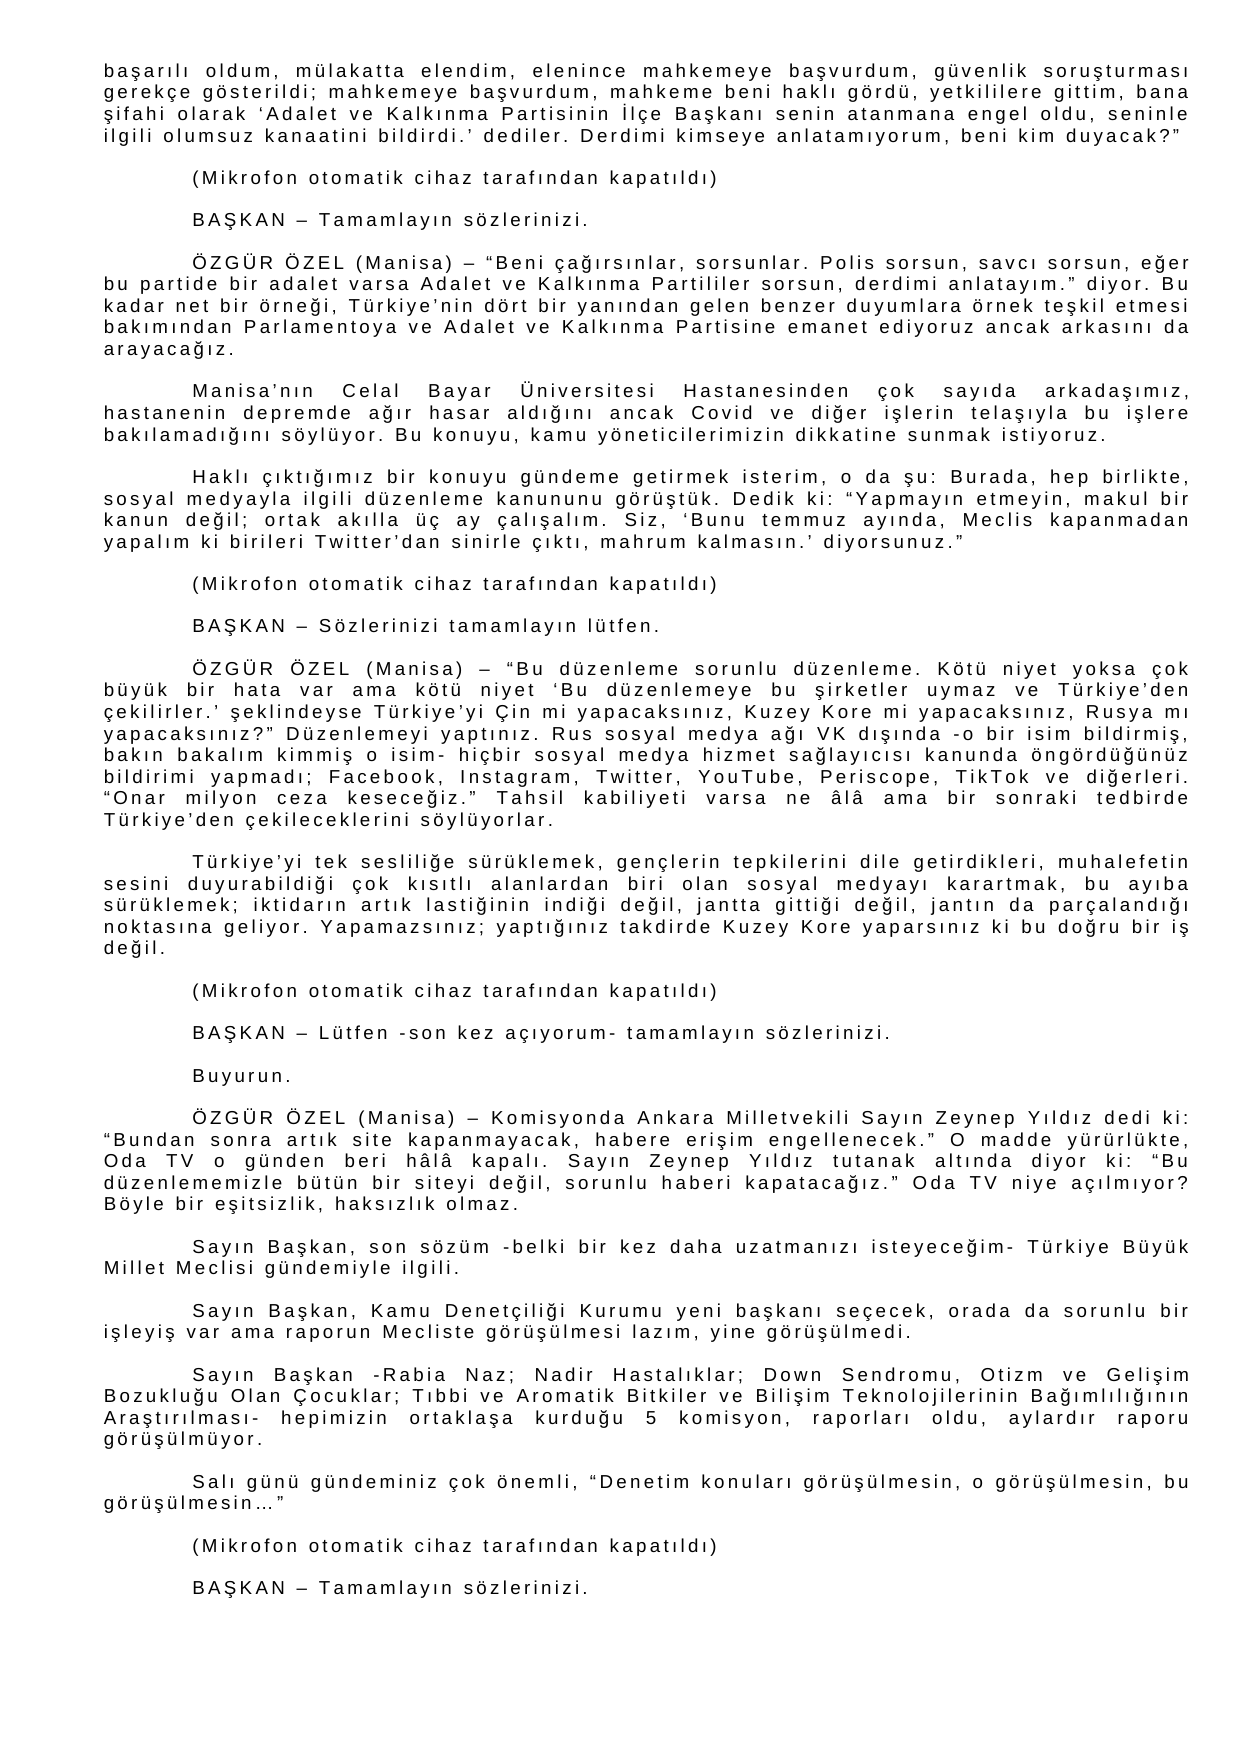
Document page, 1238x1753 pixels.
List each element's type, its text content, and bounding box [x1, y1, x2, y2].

text Sayın Başkan -Rabia Naz; Nadir Hastalıklar; Down Sendromu, Otizm ve Gelişim Bozukluğu Olan Çocuklar; Tıbbi ve Aromatik Bitkiler ve Bilişim Teknolojilerinin Bağımlılığının Araştırılması- hepimizin ortaklaşa kurduğu 5 komisyon, raporları oldu, aylardır raporu görüşülmüyor. [103, 1363, 1190, 1449]
text (Mikrofon otomatik cihaz tarafından kapatıldı) [103, 573, 1190, 594]
text BAŞKAN – Tamamlayın sözlerinizi. [103, 1577, 1190, 1598]
text ÖZGÜR ÖZEL (Manisa) – Komisyonda Ankara Milletvekili Sayın Zeynep Yıldız dedi ki: “Bundan sonra artık site kapanmayacak, habere erişim engellenecek.” O madde yürürlükte, Oda TV o günden beri hâlâ kapalı. Sayın Zeynep Yıldız tutanak altında diyor ki: “Bu düzenlememizle bütün bir siteyi değil, sorunlu haberi kapatacağız.” Oda TV niye açılmıyor? Böyle bir eşitsizlik, haksızlık olmaz. [103, 1107, 1190, 1214]
text ÖZGÜR ÖZEL (Manisa) – “Bu düzenleme sorunlu düzenleme. Kötü niyet yoksa çok büyük bir hata var ama kötü niyet ‘Bu düzenlemeye bu şirketler uymaz ve Türkiye’den çekilirler.’ şeklindeyse Türkiye’yi Çin mi yapacaksınız, Kuzey Kore mi yapacaksınız, Rusya mı yapacaksınız?” Düzenlemeyi yaptınız. Rus sosyal medya ağı VK dışında -o bir isim bildirmiş, bakın bakalım kimmiş o isim- hiçbir sosyal medya hizmet sağlayıcısı kanunda öngördüğünüz bildirimi yapmadı; Facebook, Instagram, Twitter, YouTube, Periscope, TikTok ve diğerleri. “Onar milyon ceza keseceğiz.” Tahsil kabiliyeti varsa ne âlâ ama bir sonraki tedbirde Türkiye’den çekileceklerini söylüyorlar. [103, 658, 1190, 830]
text Salı günü gündeminiz çok önemli, “Denetim konuları görüşülmesin, o görüşülmesin, bu görüşülmesin…” [103, 1470, 1190, 1513]
text Manisa’nın Celal Bayar Üniversitesi Hastanesinden çok sayıda arkadaşımız, hastanenin depremde ağır hasar aldığını ancak Covid ve diğer işlerin telaşıyla bu işlere bakılamadığını söylüyor. Bu konuyu, kamu yöneticilerimizin dikkatine sunmak istiyoruz. [103, 380, 1190, 445]
text Sayın Başkan, Kamu Denetçiliği Kurumu yeni başkanı seçecek, orada da sorunlu bir işleyiş var ama raporun Mecliste görüşülmesi lazım, yine görüşülmedi. [103, 1299, 1190, 1342]
text BAŞKAN – Sözlerinizi tamamlayın lütfen. [103, 615, 1190, 637]
text ÖZGÜR ÖZEL (Manisa) – “Beni çağırsınlar, sorsunlar. Polis sorsun, savcı sorsun, eğer bu partide bir adalet varsa Adalet ve Kalkınma Partililer sorsun, derdimi anlatayım.” diyor. Bu kadar net bir örneği, Türkiye’nin dört bir yanından gelen benzer duyumlara örnek teşkil etmesi bakımından Parlamentoya ve Adalet ve Kalkınma Partisine emanet ediyoruz ancak arkasını da arayacağız. [103, 252, 1190, 359]
text Haklı çıktığımız bir konuyu gündeme getirmek isterim, o da şu: Burada, hep birlikte, sosyal medyayla ilgili düzenleme kanununu görüştük. Dedik ki: “Yapmayın etmeyin, makul bir kanun değil; ortak akılla üç ay çalışalım. Siz, ‘Bunu temmuz ayında, Meclis kapanmadan yapalım ki birileri Twitter’dan sinirle çıktı, mahrum kalmasın.’ diyorsunuz.” [103, 466, 1190, 552]
text Buyurun. [103, 1064, 1190, 1086]
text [103, 60, 1190, 146]
text (Mikrofon otomatik cihaz tarafından kapatıldı) [103, 167, 1190, 188]
text BAŞKAN – Tamamlayın sözlerinizi. [103, 209, 1190, 231]
text BAŞKAN – Lütfen -son kez açıyorum- tamamlayın sözlerinizi. [103, 1022, 1190, 1043]
text Türkiye’yi tek sesliliğe sürüklemek, gençlerin tepkilerini dile getirdikleri, muhalefetin sesini duyurabildiği çok kısıtlı alanlardan biri olan sosyal medyayı karartmak, bu ayıba sürüklemek; iktidarın artık lastiğinin indiği değil, jantta gittiği değil, jantın da parçalandığı noktasına geliyor. Yapamazsınız; yaptığınız takdirde Kuzey Kore yaparsınız ki bu doğru bir iş değil. [103, 851, 1190, 959]
text Sayın Başkan, son sözüm -belki bir kez daha uzatmanızı isteyeceğim- Türkiye Büyük Millet Meclisi gündemiyle ilgili. [103, 1235, 1190, 1278]
text (Mikrofon otomatik cihaz tarafından kapatıldı) [103, 979, 1190, 1001]
text (Mikrofon otomatik cihaz tarafından kapatıldı) [103, 1534, 1190, 1556]
